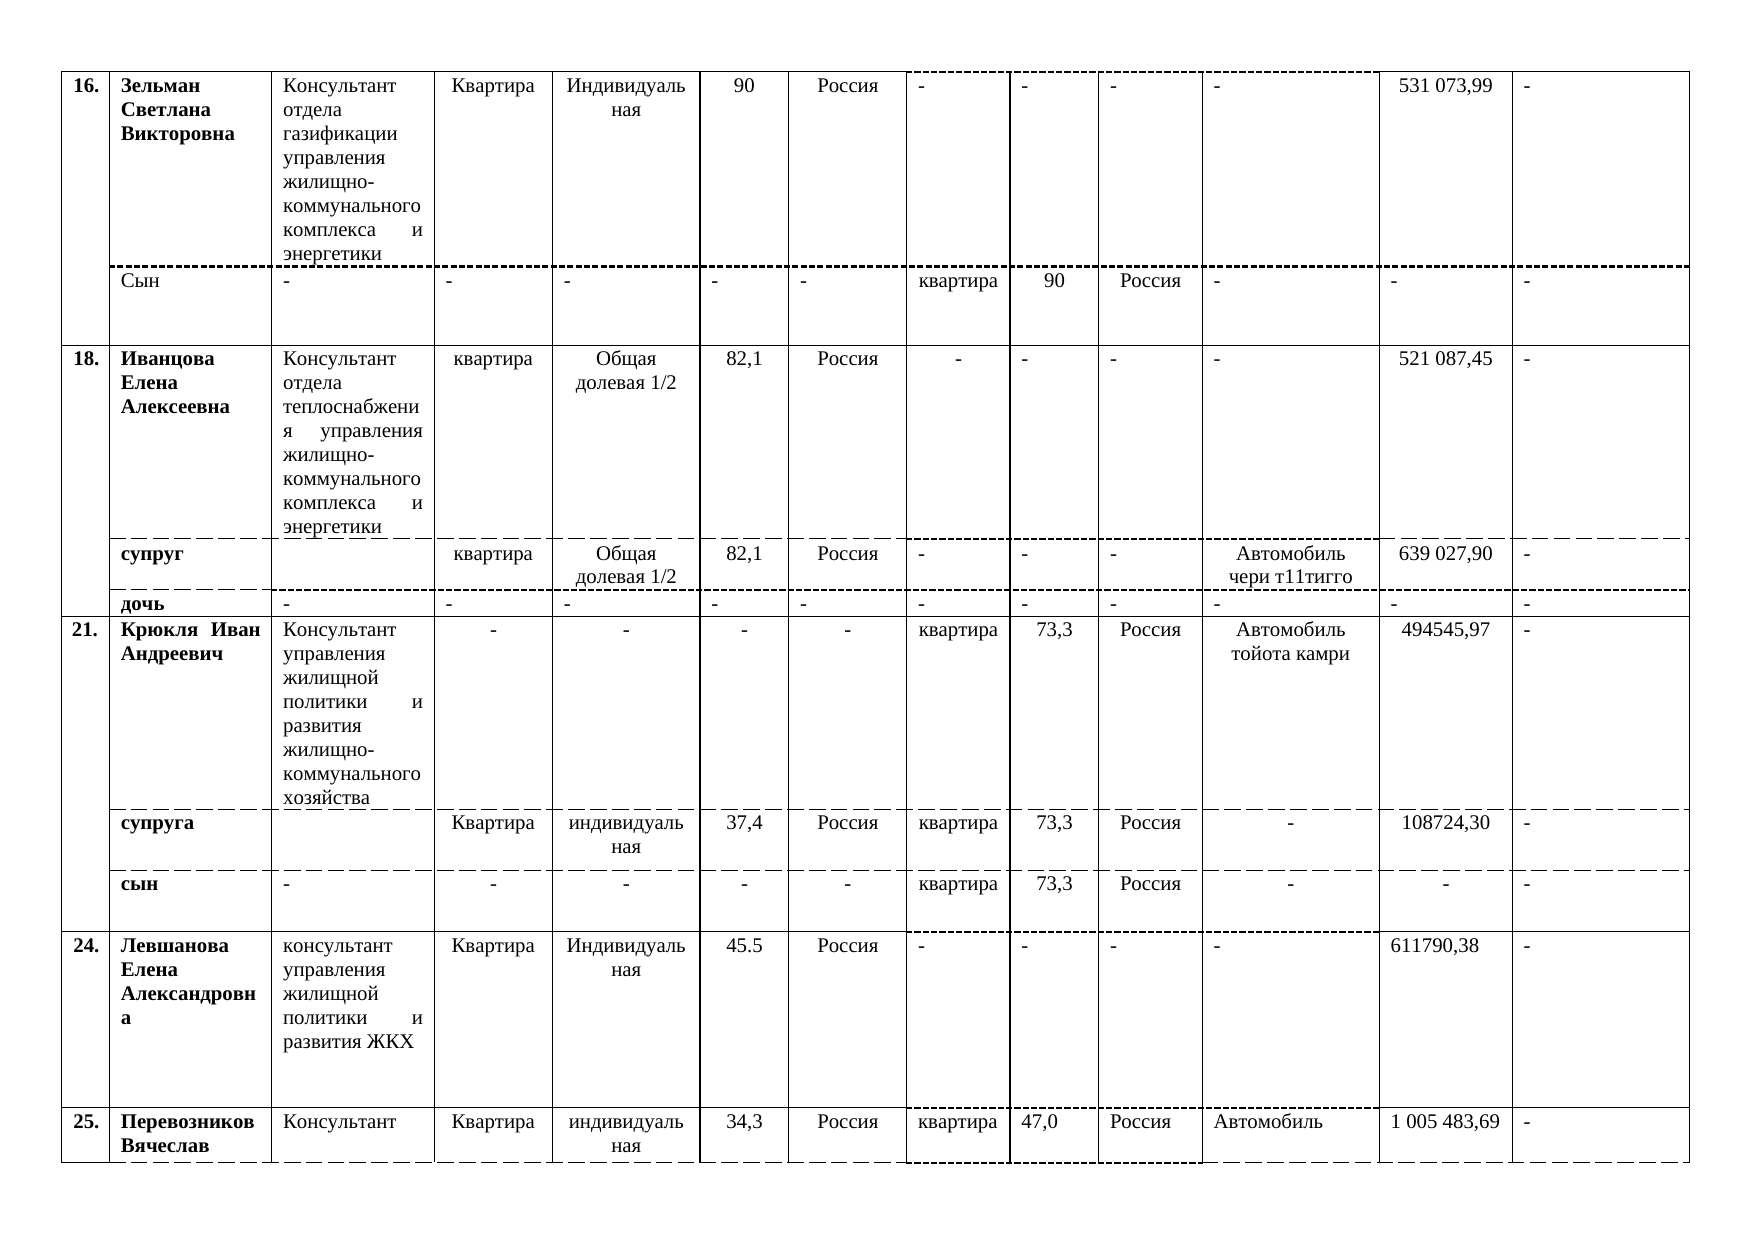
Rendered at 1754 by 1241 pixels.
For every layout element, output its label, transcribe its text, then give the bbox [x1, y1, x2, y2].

table_cell - [553, 617, 699, 809]
table_cell 639 027,90 [1380, 538, 1512, 588]
table_cell [62, 346, 109, 616]
table_cell супруга [110, 809, 271, 870]
table_cell [272, 538, 434, 588]
table_cell квартира [435, 538, 552, 588]
table_cell - [1099, 538, 1202, 588]
table_cell - [789, 265, 906, 345]
table_cell - [907, 71, 1009, 265]
table_cell 1 005 483,69 [1380, 1108, 1512, 1162]
table_cell - [435, 589, 552, 616]
table_cell квартира [435, 346, 552, 538]
table_cell квартира [907, 617, 1009, 809]
table_cell 82,1 [701, 346, 788, 538]
table_cell - [1513, 1108, 1689, 1162]
table_cell Левшанова Елена Александровна [110, 932, 271, 1107]
table_cell квартира [907, 870, 1009, 931]
table_cell - [701, 870, 788, 931]
table_cell 45.5 [701, 932, 788, 1107]
table_cell - [1513, 617, 1689, 809]
table_cell 90 [701, 72, 788, 265]
table_cell Индивидуальная [553, 932, 699, 1107]
table_cell Россия [1099, 1107, 1202, 1162]
table_cell - [1513, 346, 1689, 538]
table_cell супруг [110, 538, 271, 588]
table_cell индивидуальная [553, 1108, 699, 1162]
table_cell - [1513, 265, 1689, 345]
table_cell - [1380, 589, 1512, 616]
table_cell Россия [1099, 617, 1202, 809]
table_cell - [1203, 71, 1379, 265]
table_cell - [701, 265, 788, 345]
table_cell - [1011, 931, 1098, 1107]
table_cell - [1099, 346, 1202, 538]
table_cell - [1011, 71, 1098, 265]
table_cell квартира [907, 265, 1009, 345]
table_cell Квартира [435, 932, 552, 1107]
table_cell Автомобиль тойота камри [1203, 617, 1379, 809]
table_cell 531 073,99 [1380, 72, 1512, 265]
table_cell - [1011, 346, 1098, 538]
table_cell - [1380, 870, 1512, 931]
table_cell Консультант отдела теплоснабжения управления жилищно-коммунального комплекса и энергетики [272, 346, 434, 538]
table_cell 494545,97 [1380, 617, 1512, 809]
table_cell Общая долевая 1/2 [553, 346, 699, 538]
table_cell [62, 932, 109, 1107]
table_cell Квартира [435, 809, 552, 870]
table_cell - [1380, 265, 1512, 345]
table_cell Зельман Светлана Викторовна [110, 72, 271, 265]
table_cell Россия [1099, 265, 1202, 345]
table_cell Россия [789, 346, 906, 538]
table_cell Россия [1099, 870, 1202, 931]
table_cell 34,3 [701, 1108, 788, 1162]
table_cell Квартира [435, 72, 552, 265]
table_cell Консультант управления жилищной политики и развития жилищно-коммунального хозяйства [272, 617, 434, 809]
table_cell - [1513, 932, 1689, 1107]
table_cell - [907, 346, 1009, 538]
table_cell консультант управления жилищной политики и развития ЖКХ [272, 932, 434, 1107]
table_cell - [1203, 265, 1379, 345]
table_cell Сын [110, 265, 271, 345]
table_cell - [789, 617, 906, 809]
table_cell - [1203, 809, 1379, 870]
table_cell - [907, 589, 1009, 616]
table_cell Общая долевая 1/2 [553, 538, 699, 588]
table_cell Россия [789, 932, 906, 1107]
table_cell - [789, 589, 906, 616]
table_cell - [907, 538, 1009, 588]
table_cell 82,1 [701, 538, 788, 588]
table_cell - [1203, 870, 1379, 931]
table_cell - [1203, 931, 1379, 1107]
table_cell дочь [110, 589, 271, 616]
table_cell Россия [789, 1108, 906, 1162]
table_cell 37,4 [701, 809, 788, 870]
table_cell - [701, 617, 788, 809]
table_cell Россия [789, 538, 906, 588]
table_cell - [553, 870, 699, 931]
table_cell - [1513, 72, 1689, 265]
table_cell - [272, 870, 434, 931]
table_cell - [435, 870, 552, 931]
table_cell - [1203, 589, 1379, 616]
table_cell 108724,30 [1380, 809, 1512, 870]
table_cell - [1513, 809, 1689, 870]
table_cell [62, 72, 109, 345]
table_cell - [1099, 589, 1202, 616]
table_cell - [907, 931, 1009, 1107]
table_cell 73,3 [1011, 617, 1098, 809]
table_cell - [1011, 589, 1098, 616]
table_cell 90 [1011, 265, 1098, 345]
table_cell Квартира [435, 1108, 552, 1162]
table_cell Россия [1099, 809, 1202, 870]
table_cell Россия [789, 72, 906, 265]
table_cell - [553, 265, 699, 345]
table_cell - [789, 870, 906, 931]
table_cell - [1099, 931, 1202, 1107]
table_cell индивидуальная [553, 809, 699, 870]
table_cell квартира [907, 809, 1009, 870]
table_cell - [1513, 870, 1689, 931]
table_cell Индивидуальная [553, 72, 699, 265]
table_cell - [1203, 346, 1379, 538]
table_cell [272, 809, 434, 870]
table_cell 73,3 [1011, 870, 1098, 931]
table_cell Автомобиль чери т11тигго [1203, 538, 1379, 588]
table_cell - [701, 589, 788, 616]
table_cell 47,0 [1011, 1107, 1098, 1162]
table_cell Консультант [272, 1108, 434, 1162]
table_cell Иванцова Елена Алексеевна [110, 346, 271, 538]
table_cell [62, 1108, 109, 1162]
table_cell - [1011, 538, 1098, 588]
table_cell Россия [789, 809, 906, 870]
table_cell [110, 1108, 271, 1162]
table_cell - [1513, 589, 1689, 616]
table_cell 73,3 [1011, 809, 1098, 870]
table_cell Крюкля Иван Андреевич [110, 617, 271, 809]
table_cell - [435, 617, 552, 809]
table_cell Консультант отдела газификации управления жилищно-коммунального комплекса и энергетики [272, 72, 434, 265]
table_cell 611790,38 [1380, 932, 1512, 1107]
table_cell - [272, 265, 434, 345]
table_cell сын [110, 870, 271, 931]
table_cell [62, 617, 109, 931]
table_cell - [1099, 71, 1202, 265]
table_cell - [272, 589, 434, 616]
table_cell - [553, 589, 699, 616]
table_cell - [1513, 538, 1689, 588]
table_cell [1203, 1107, 1379, 1162]
table_cell квартира [907, 1107, 1009, 1162]
table_cell - [435, 265, 552, 345]
table_cell 521 087,45 [1380, 346, 1512, 538]
